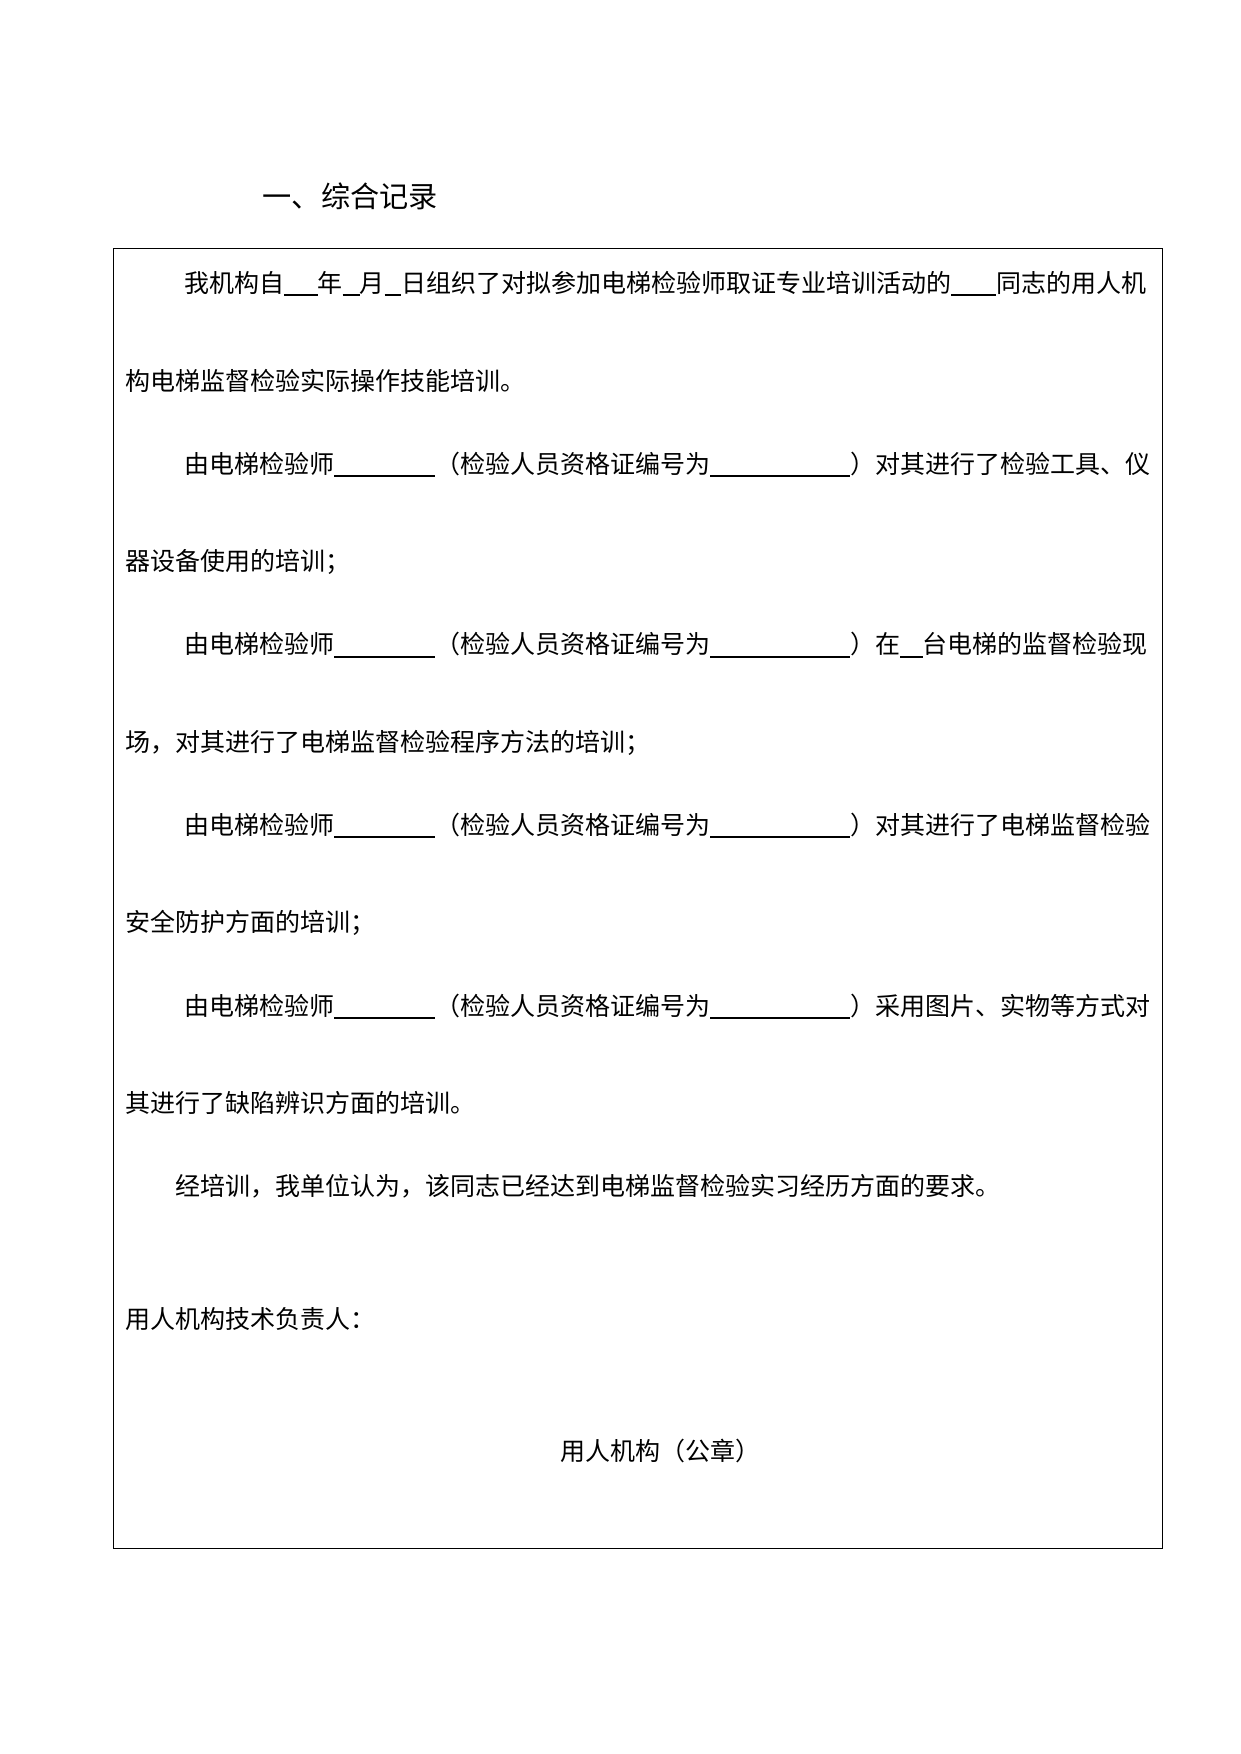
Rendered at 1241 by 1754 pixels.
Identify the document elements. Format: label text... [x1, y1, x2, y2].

text 一、综合记录 [262, 162, 1053, 227]
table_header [114, 249, 1162, 1547]
